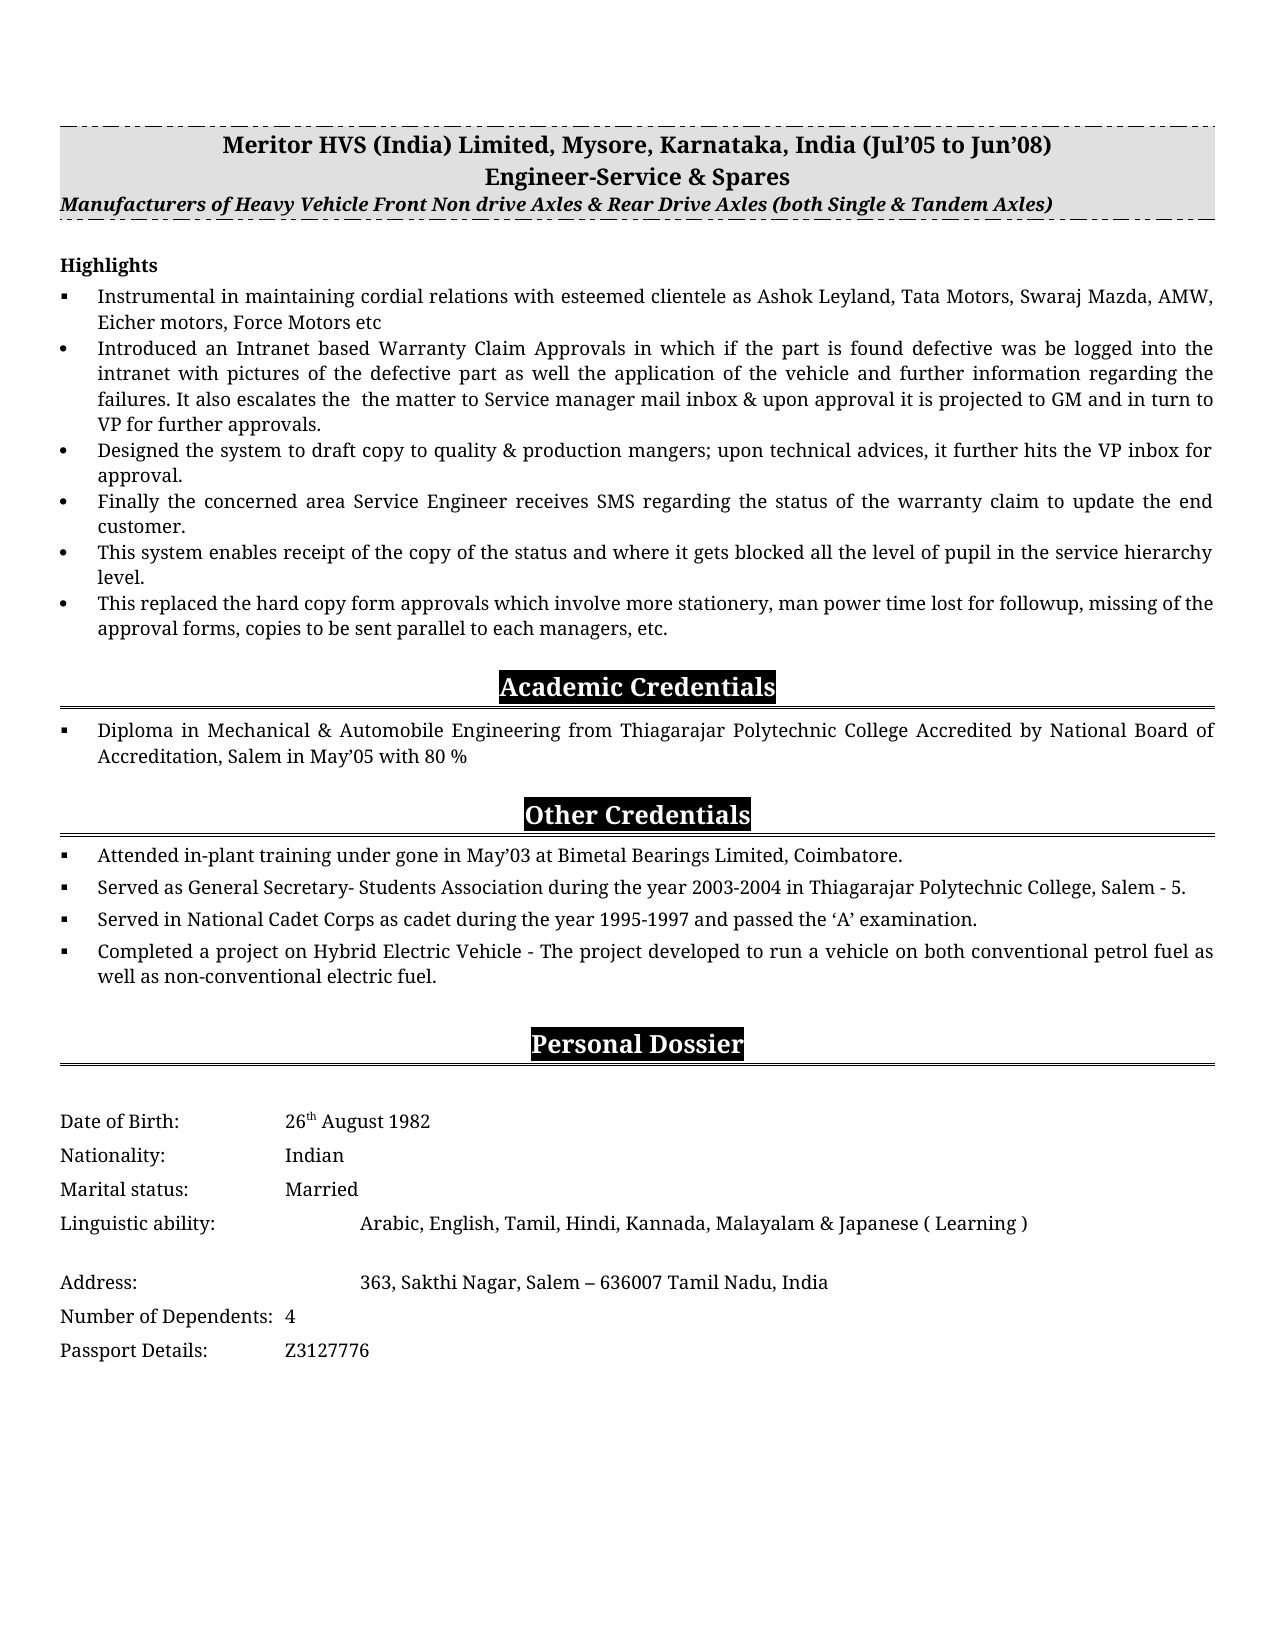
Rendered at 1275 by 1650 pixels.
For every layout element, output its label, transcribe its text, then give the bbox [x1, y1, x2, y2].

text Personal Dossier [60, 1027, 1215, 1063]
text Other Credentials [60, 797, 1215, 833]
text Nationality: Indian [60, 1142, 1215, 1168]
text Engineer- & Spares [60, 160, 1215, 188]
text Linguistic ability: Arabic, English, Tamil, Hindi, Kannada, Malayalam & Japanese ( Learning ) [60, 1210, 1215, 1261]
list Attended in-plant training under gone in May’03 at Bimetal Bearings Limited, . [60, 843, 1215, 868]
list Served in National Cadet Corps as cadet during the year 1995-1997 and passed the ‘A’ examination. [60, 906, 1215, 932]
list Introduced an Intranet based Warranty Claim Approvals in which if the part is found defective was be logged into the intranet with pictures of the defective part as well the application of the vehicle and further information regarding the failures. It also escalates the the matter to manager mail inbox & upon approval it is projected to GM and in turn to VP for further approvals. [60, 335, 1215, 437]
text Academic Credentials [60, 670, 1215, 706]
list Diploma in Mechanical & Automobile Engineering from Thiagarajar Polytechnic College Accredited by National Board of Accreditation, Salem in May’05 with 80 % [60, 717, 1215, 768]
list Finally the concerned area Engineer receives SMS regarding the status of the warranty claim to update the end customer. [60, 488, 1215, 539]
text Marital status: Married [60, 1176, 1215, 1202]
text Manufacturers of Heavy Vehicle Front Non drive Axles & Axles (both Single & Tandem Axles) [60, 188, 1215, 220]
text Highlights [60, 252, 1215, 278]
list This system enables receipt of the copy of the status and where it gets blocked all the level of pupil in the service hierarchy level. [60, 539, 1215, 590]
text Number of Dependents: 4 [60, 1303, 1215, 1329]
list Completed a project on Hybrid Electric Vehicle - The project developed to run a vehicle on both conventional petrol fuel as well as non-conventional electric fuel. [60, 938, 1215, 989]
list Instrumental in maintaining cordial relations with esteemed clientele as Ashok Leyland, Tata Motors, Swaraj Mazda, AMW, Eicher motors, Force Motors etc [60, 284, 1215, 335]
text Meritor HVS () Limited, , (Jul’05 to Jun’08) [60, 126, 1215, 160]
text Date of Birth: 26th August 1982 [60, 1109, 1215, 1134]
list Designed the system to draft copy to quality & production mangers; upon technical advices, it further hits the VP inbox for approval. [60, 437, 1215, 488]
list Served as General Secretary- Students Association during the year 2003-2004 in , - 5. [60, 874, 1215, 900]
list This replaced the hard copy form approvals which involve more stationery, man power time lost for followup, missing of the approval forms, copies to be sent parallel to each managers, etc. [60, 590, 1215, 641]
text Address: 363, Sakthi Nagar, Salem – 636007 Tamil Nadu, India [60, 1269, 1215, 1295]
text Passport Details: Z3127776 [60, 1337, 1215, 1363]
